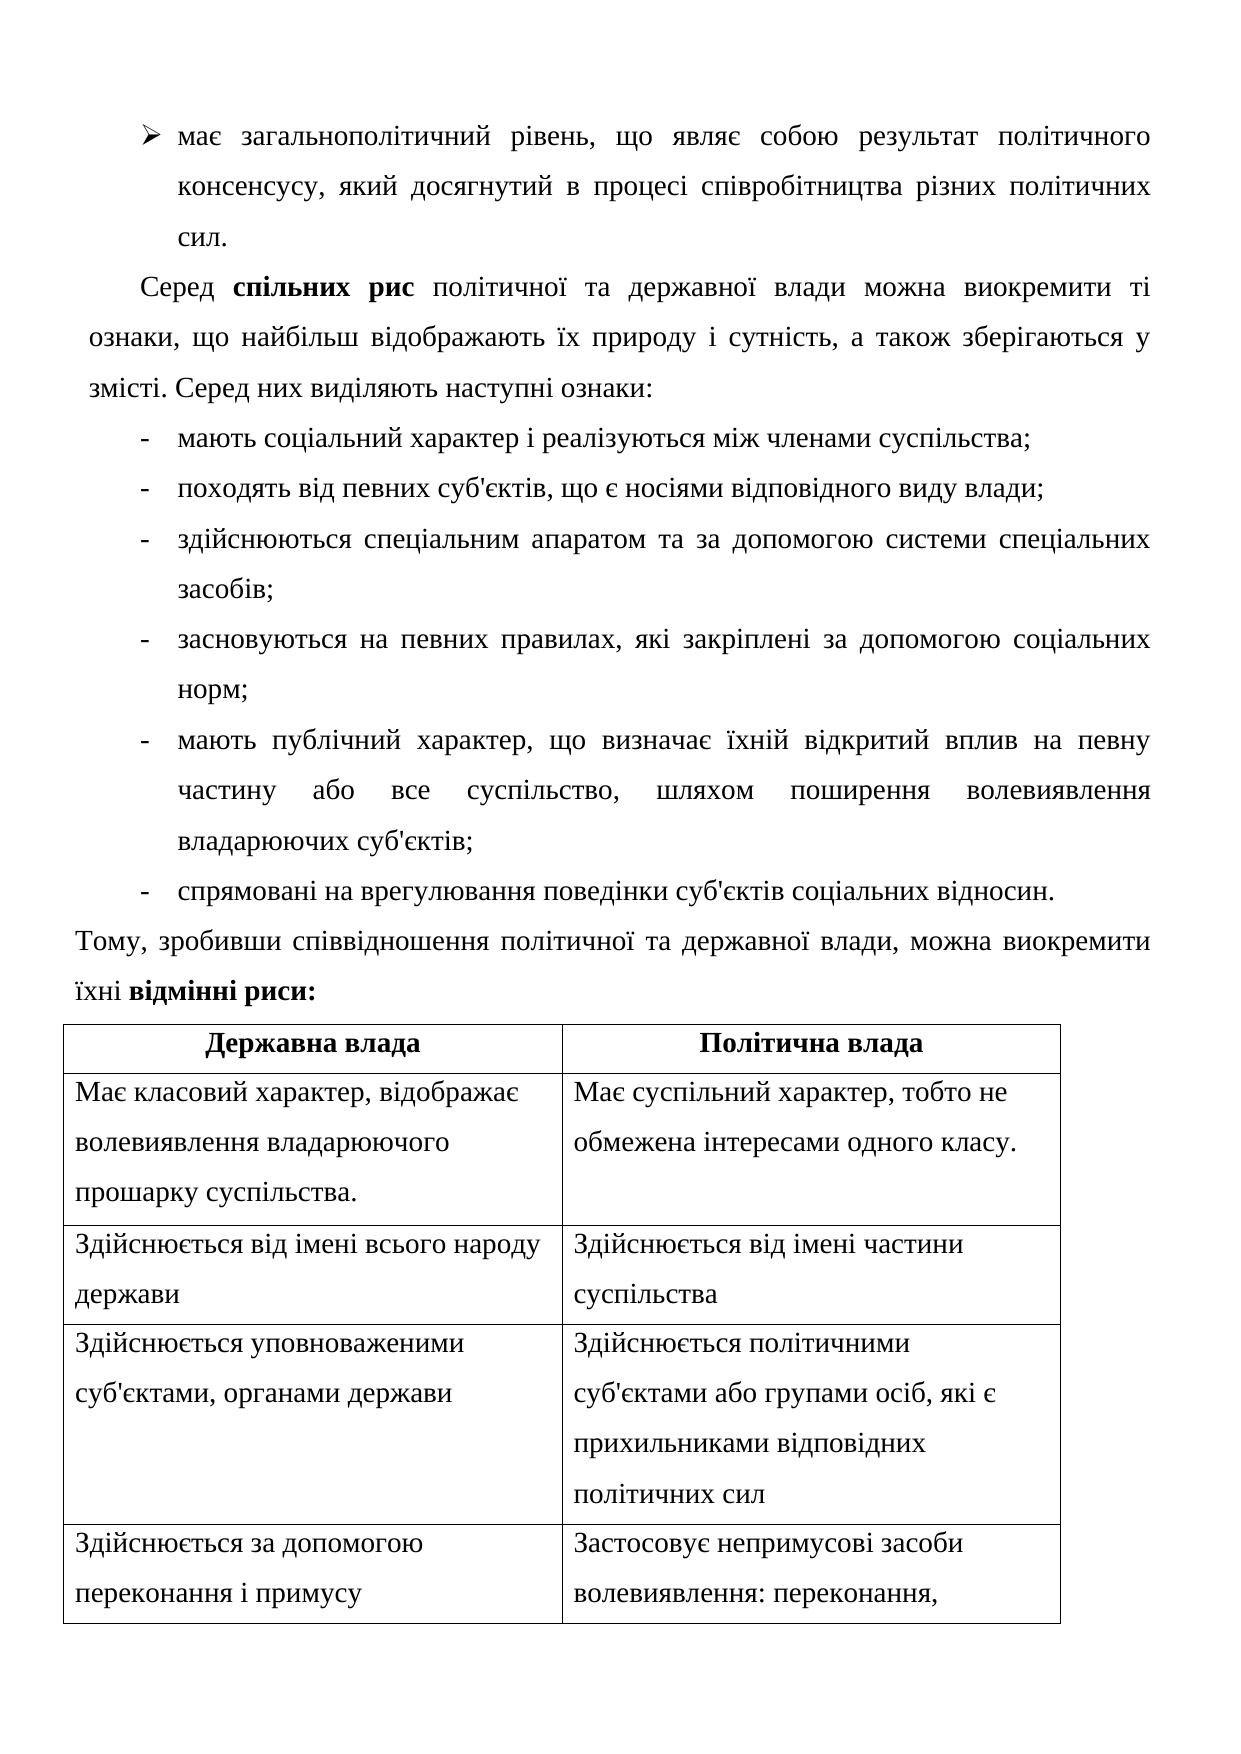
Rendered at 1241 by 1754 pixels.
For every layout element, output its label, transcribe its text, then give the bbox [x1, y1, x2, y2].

table_cell Здійснюється політичними суб'єктами або групами осіб, які є прихильниками відповідних політичних сил [563, 1325, 1060, 1524]
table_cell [563, 1525, 1060, 1623]
list мають соціальний характер і реалізуються між членами суспільства; [140, 420, 1152, 454]
list походять від певних суб'єктів, що є носіями відповідного виду влади; [140, 470, 1152, 504]
list Серед спільних рис політичної та державної влади можна виокремити ті ознаки, що найбільш відображають їх природу і сутність, а також зберігаються у змісті. Серед них виділяють наступні ознаки: [88, 269, 1152, 403]
table_header Політична влада [563, 1025, 1060, 1073]
table_cell Здійснюється уповноваженими суб'єктами, органами держави [64, 1325, 562, 1524]
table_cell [64, 1525, 562, 1623]
list спрямовані на врегулювання поведінки суб'єктів соціальних відносин. [140, 873, 1152, 906]
list засновуються на певних правилах, які закріплені за допомогою соціальних норм; [140, 621, 1152, 705]
table_cell Має суспільний характер, тобто не обмежена інтересами одного класу. [563, 1074, 1060, 1225]
table_cell Здійснюється від імені всього народу держави [64, 1226, 562, 1324]
text Тому, зробивши співвідношення політичної та державної влади, можна виокремити їхні відмінні риси: [75, 923, 1152, 1007]
list має загальнополітичний рівень, що являє собою результат політичного консенсусу, який досягнутий в процесі співробітництва різних політичних сил. [140, 118, 1152, 252]
table_cell Здійснюється від імені частини суспільства [563, 1226, 1060, 1324]
table_header Державна влада [64, 1025, 562, 1073]
list мають публічний характер, що визначає їхній відкритий вплив на певну частину або все суспільство, шляхом поширення волевиявлення владарюючих суб'єктів; [140, 722, 1152, 856]
table_cell Має класовий характер, відображає волевиявлення владарюючого прошарку суспільства. [64, 1074, 562, 1225]
list здійснюються спеціальним апаратом та за допомогою системи спеціальних засобів; [140, 521, 1152, 604]
